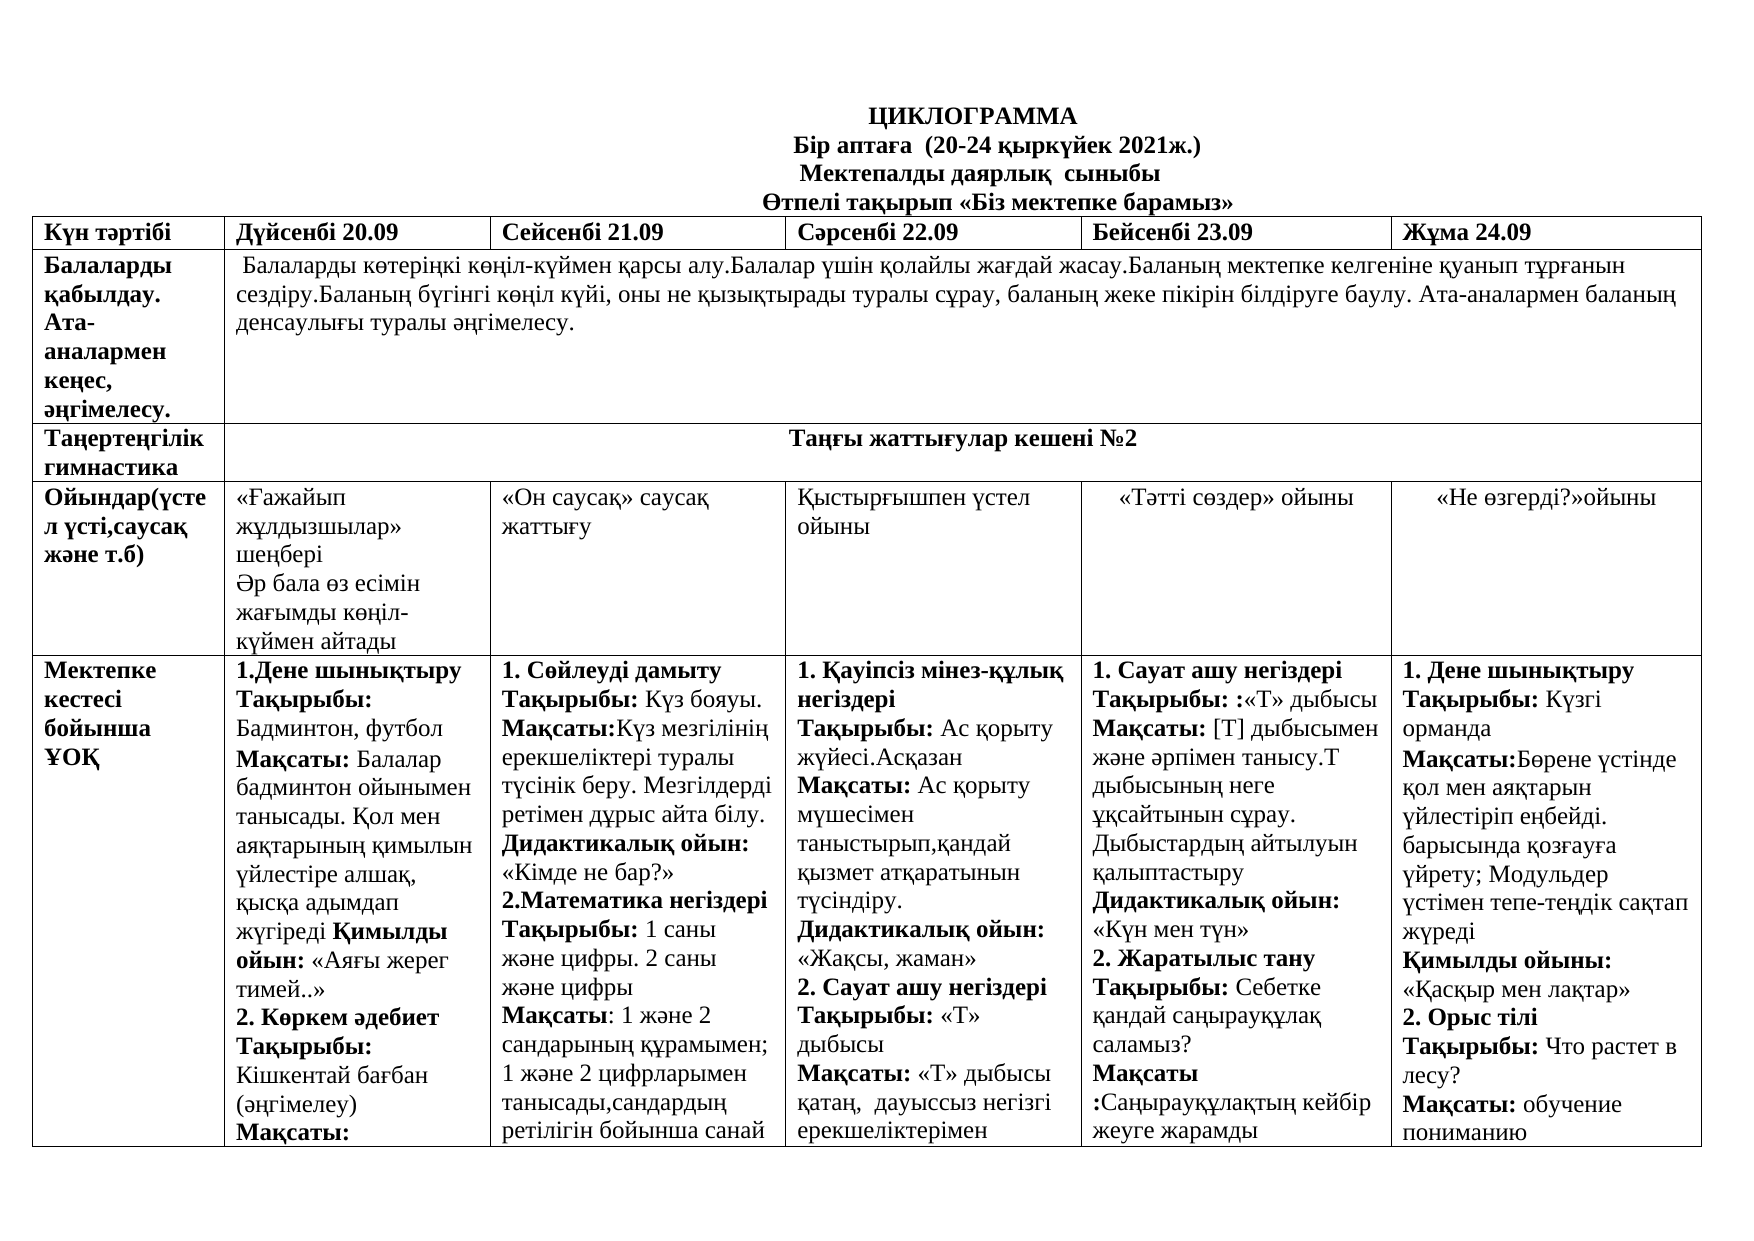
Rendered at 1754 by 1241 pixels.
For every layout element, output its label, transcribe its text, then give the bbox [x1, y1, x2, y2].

table_cell Ойындар(үстел үсті,саусақ және т.б) [33, 482, 224, 654]
table_cell Қыстырғышпен үстел ойыны [786, 482, 1081, 654]
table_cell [1082, 656, 1391, 1146]
text Бір аптаға (20-24 қыркүйек 2021ж.) [118, 130, 1636, 158]
text Өтпелі тақырып «Біз мектепке барамыз» [118, 187, 1636, 216]
table_header Сейсенбі 21.09 [491, 217, 785, 249]
table_header Бейсенбі 23.09 [1082, 217, 1391, 249]
table_header Жұма 24.09 [1392, 217, 1701, 249]
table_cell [225, 656, 490, 1146]
table_header Күн тәртібі [33, 217, 224, 249]
table_cell «Тәтті сөздер» ойыны [1082, 482, 1391, 654]
table_cell «Ғажайып жұлдызшылар» шеңбері Әр бала өз есімін жағымды көңіл-күймен айтады [225, 482, 490, 654]
table_header Сәрсенбі 22.09 [786, 217, 1081, 249]
table_cell «Не өзгерді?»ойыны [1392, 482, 1701, 654]
table_cell Балаларды қабылдау. Ата-аналармен кеңес, әңгімелесу. [33, 250, 224, 422]
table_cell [491, 656, 785, 1146]
table_cell Таңғы жаттығулар кешені №2 [225, 424, 1701, 481]
text ЦИКЛОГРАММА [118, 101, 1636, 130]
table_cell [33, 656, 224, 1146]
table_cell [786, 656, 1081, 1146]
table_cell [1392, 656, 1701, 1146]
table_cell «Он саусақ» саусақ жаттығу [491, 482, 785, 654]
table_header Дүйсенбі 20.09 [225, 217, 490, 249]
text Мектепалды даярлық сыныбы [118, 158, 1636, 187]
table_cell Балаларды көтеріңкі көңіл-күймен қарсы алу.Балалар үшін қолайлы жағдай жасау.Баланың мектепке келгеніне қуанып тұрғанын сездіру.Баланың бүгінгі көңіл күйі, оны не қызықтырады туралы сұрау, баланың жеке пікірін білдіруге баулу. Ата-аналармен баланың денсаулығы туралы әңгімелесу. [225, 250, 1701, 422]
table_cell Таңертеңгілік гимнастика [33, 424, 224, 481]
